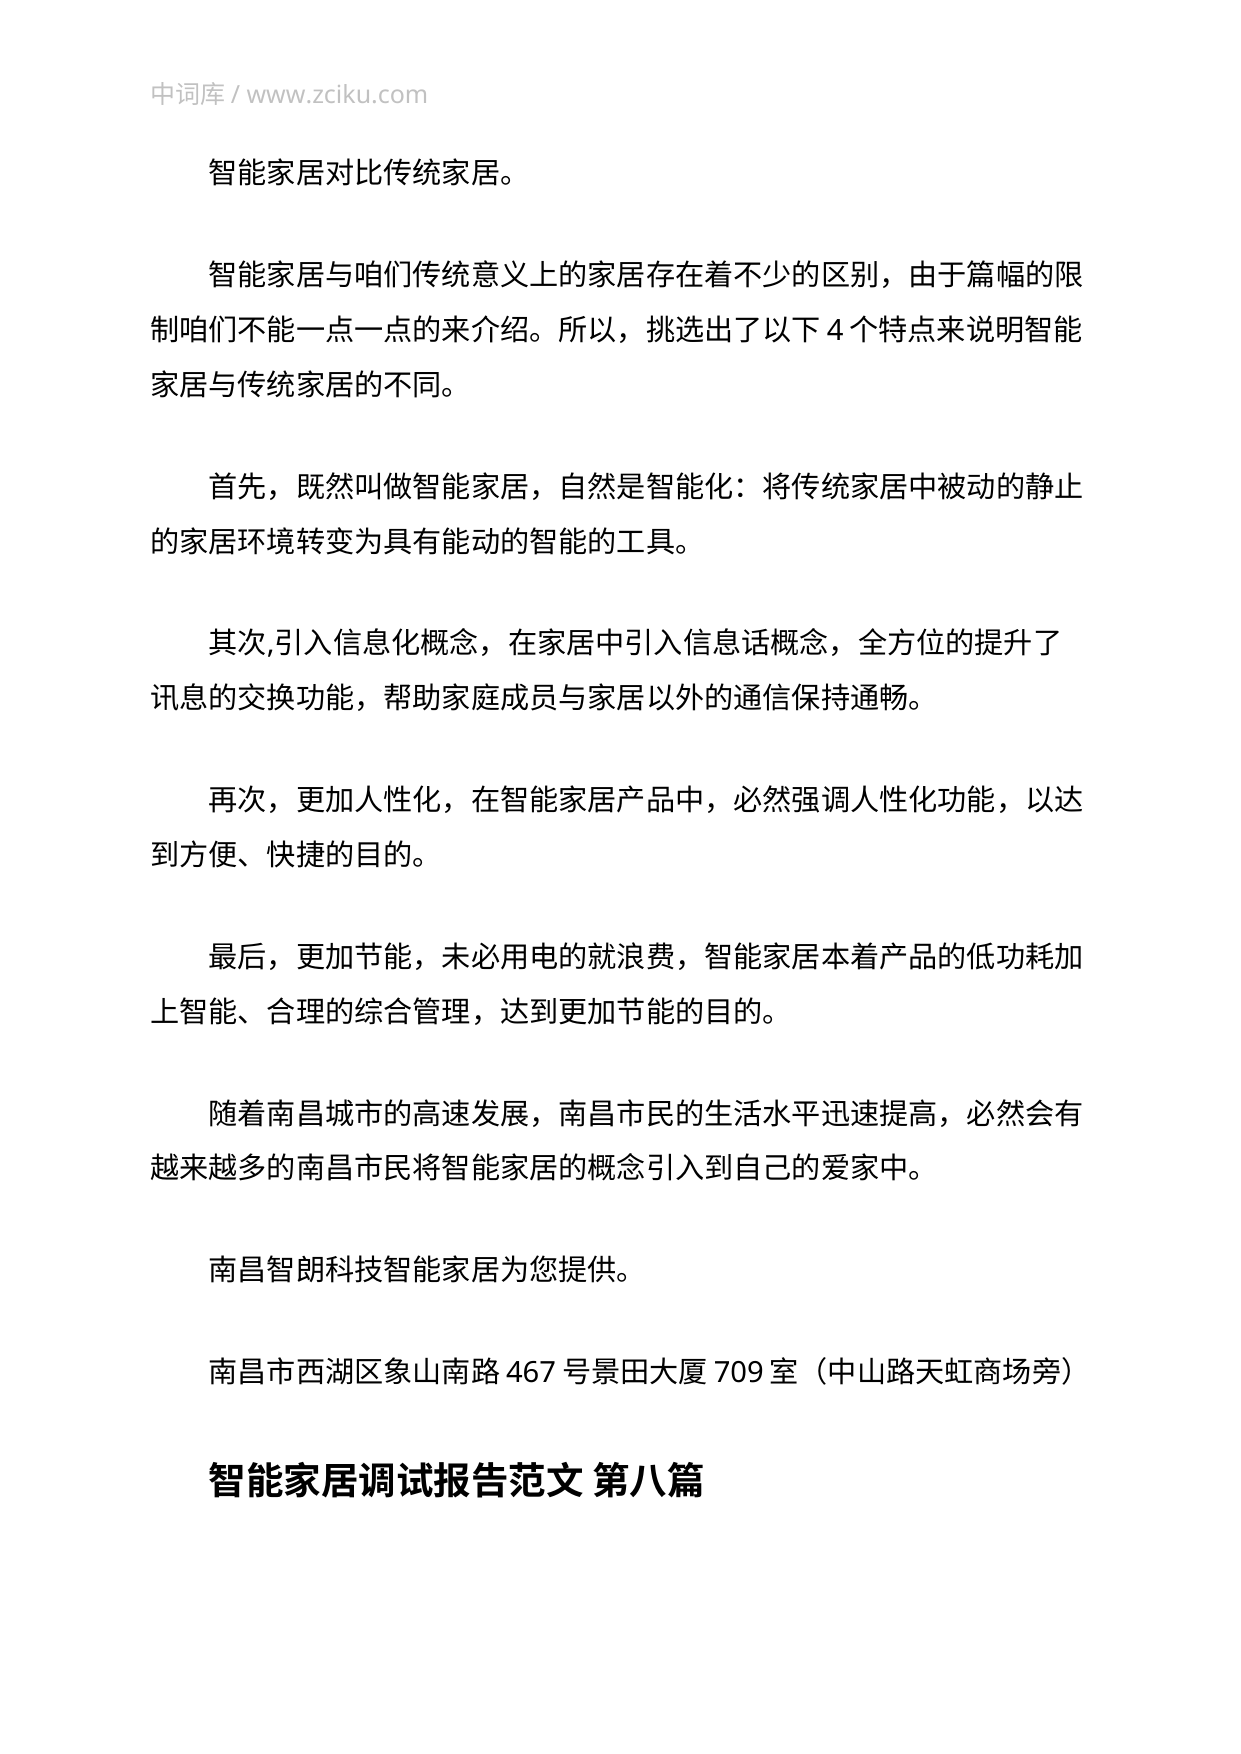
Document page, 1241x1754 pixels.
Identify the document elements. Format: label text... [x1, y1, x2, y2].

text 南昌市西湖区象山南路467号景田大厦709室（中山路天虹商场旁） [150, 1349, 1090, 1391]
text 其次,引入信息化概念，在家居中引入信息话概念，全方位的提升了讯息的交换功能，帮助家庭成员与家居以外的通信保持通畅。 [150, 620, 1090, 717]
text 智能家居调试报告范文 第八篇 [150, 1451, 1090, 1505]
text 再次，更加人性化，在智能家居产品中，必然强调人性化功能，以达到方便、快捷的目的。 [150, 777, 1090, 874]
text 智能家居对比传统家居。 [150, 150, 1090, 192]
text 智能家居与咱们传统意义上的家居存在着不少的区别，由于篇幅的限制咱们不能一点一点的来介绍。所以，挑选出了以下4个特点来说明智能家居与传统家居的不同。 [150, 252, 1090, 404]
text 随着南昌城市的高速发展，南昌市民的生活水平迅速提高，必然会有越来越多的南昌市民将智能家居的概念引入到自己的爱家中。 [150, 1090, 1090, 1187]
text 首先，既然叫做智能家居，自然是智能化：将传统家居中被动的静止的家居环境转变为具有能动的智能的工具。 [150, 463, 1090, 561]
text 南昌智朗科技智能家居为您提供。 [150, 1247, 1090, 1289]
text 最后，更加节能，未必用电的就浪费，智能家居本着产品的低功耗加上智能、合理的综合管理，达到更加节能的目的。 [150, 933, 1090, 1031]
